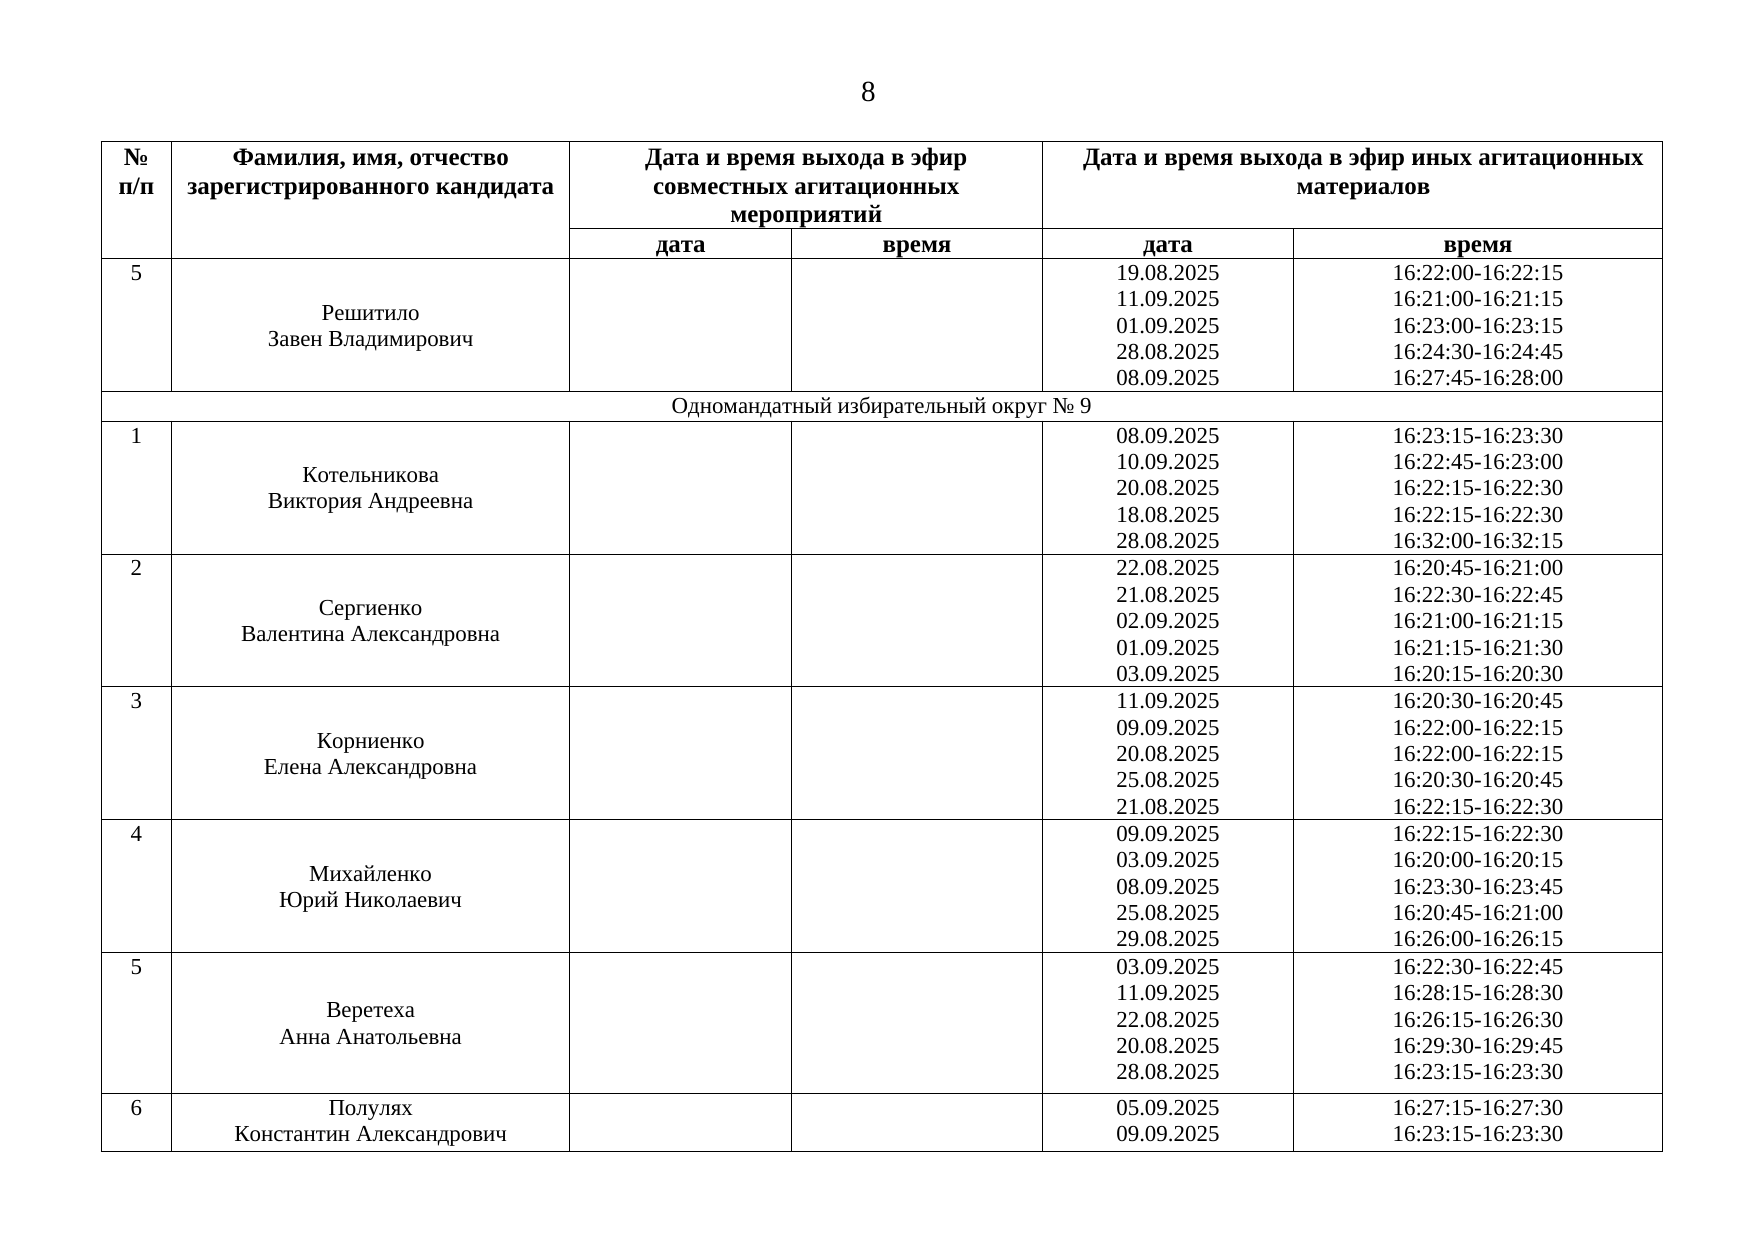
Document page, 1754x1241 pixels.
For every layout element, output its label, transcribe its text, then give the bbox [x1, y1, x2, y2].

table_header Фамилия, имя, отчество зарегистрированного кандидата [172, 142, 569, 258]
table_cell 16:20:45-16:21:00 16:22:30-16:22:45 16:21:00-16:21:15 16:21:15-16:21:30 16:20:15-16:20:30 [1294, 555, 1662, 686]
table_header Дата и время выхода в эфир совместных агитационных мероприятий [570, 142, 1042, 228]
table_cell Одномандатный избирательный округ № 9 [102, 392, 1662, 421]
table_cell 16:27:15-16:27:30 16:23:15-16:23:30 16:26:00-16:26:15 16:22:45-16:23:00 16:25:15-16:25:30 [1294, 1094, 1662, 1151]
table_cell 1 [102, 422, 171, 553]
table_cell 16:20:30-16:20:45 16:22:00-16:22:15 16:22:00-16:22:15 16:20:30-16:20:45 16:22:15-16:22:30 [1294, 687, 1662, 819]
table_cell [570, 953, 791, 1093]
table_cell 03.09.2025 11.09.2025 22.08.2025 20.08.2025 28.08.2025 [1043, 953, 1293, 1093]
table_cell Веретеха Анна Анатольевна [172, 953, 569, 1093]
table_cell 3 [102, 687, 171, 819]
table_header Дата и время выхода в эфир иных агитационных материалов [1043, 142, 1662, 228]
table_cell Полулях Константин Александрович [172, 1094, 569, 1151]
table_cell 09.09.2025 03.09.2025 08.09.2025 25.08.2025 29.08.2025 [1043, 820, 1293, 952]
table_header № п/п [102, 142, 171, 258]
table_cell [792, 687, 1042, 819]
table_cell [792, 1094, 1042, 1151]
table_cell 5 [102, 259, 171, 391]
table_cell Решитило Завен Владимирович [172, 259, 569, 391]
table_cell [570, 422, 791, 553]
table_cell 16:23:15-16:23:30 16:22:45-16:23:00 16:22:15-16:22:30 16:22:15-16:22:30 16:32:00-16:32:15 [1294, 422, 1662, 553]
table_cell 5 [102, 953, 171, 1093]
table_cell [570, 820, 791, 952]
table_cell [792, 953, 1042, 1093]
table_cell 16:22:00-16:22:15 16:21:00-16:21:15 16:23:00-16:23:15 16:24:30-16:24:45 16:27:45-16:28:00 [1294, 259, 1662, 391]
table_cell Котельникова Виктория Андреевна [172, 422, 569, 553]
table_cell 11.09.2025 09.09.2025 20.08.2025 25.08.2025 21.08.2025 [1043, 687, 1293, 819]
table_cell дата [1043, 229, 1293, 258]
table_cell [792, 555, 1042, 686]
table_cell Корниенко Елена Александровна [172, 687, 569, 819]
table_cell 19.08.2025 11.09.2025 01.09.2025 28.08.2025 08.09.2025 [1043, 259, 1293, 391]
table_cell время [1294, 229, 1662, 258]
table_cell Михайленко Юрий Николаевич [172, 820, 569, 952]
table_cell время [792, 229, 1042, 258]
table_cell [570, 687, 791, 819]
table_cell 4 [102, 820, 171, 952]
table_cell 22.08.2025 21.08.2025 02.09.2025 01.09.2025 03.09.2025 [1043, 555, 1293, 686]
table_cell Сергиенко Валентина Александровна [172, 555, 569, 686]
table_cell 16:22:15-16:22:30 16:20:00-16:20:15 16:23:30-16:23:45 16:20:45-16:21:00 16:26:00-16:26:15 [1294, 820, 1662, 952]
table_cell [792, 422, 1042, 553]
table_cell дата [570, 229, 791, 258]
table_cell 08.09.2025 10.09.2025 20.08.2025 18.08.2025 28.08.2025 [1043, 422, 1293, 553]
table_cell 2 [102, 555, 171, 686]
table_cell [570, 1094, 791, 1151]
table_cell 05.09.2025 09.09.2025 04.09.2025 28.08.2025 25.08.2025 [1043, 1094, 1293, 1151]
table_cell 16:22:30-16:22:45 16:28:15-16:28:30 16:26:15-16:26:30 16:29:30-16:29:45 16:23:15-16:23:30 [1294, 953, 1662, 1093]
table_cell [792, 259, 1042, 391]
table_cell 6 [102, 1094, 171, 1151]
table_cell [570, 555, 791, 686]
table_cell [792, 820, 1042, 952]
table_cell [570, 259, 791, 391]
